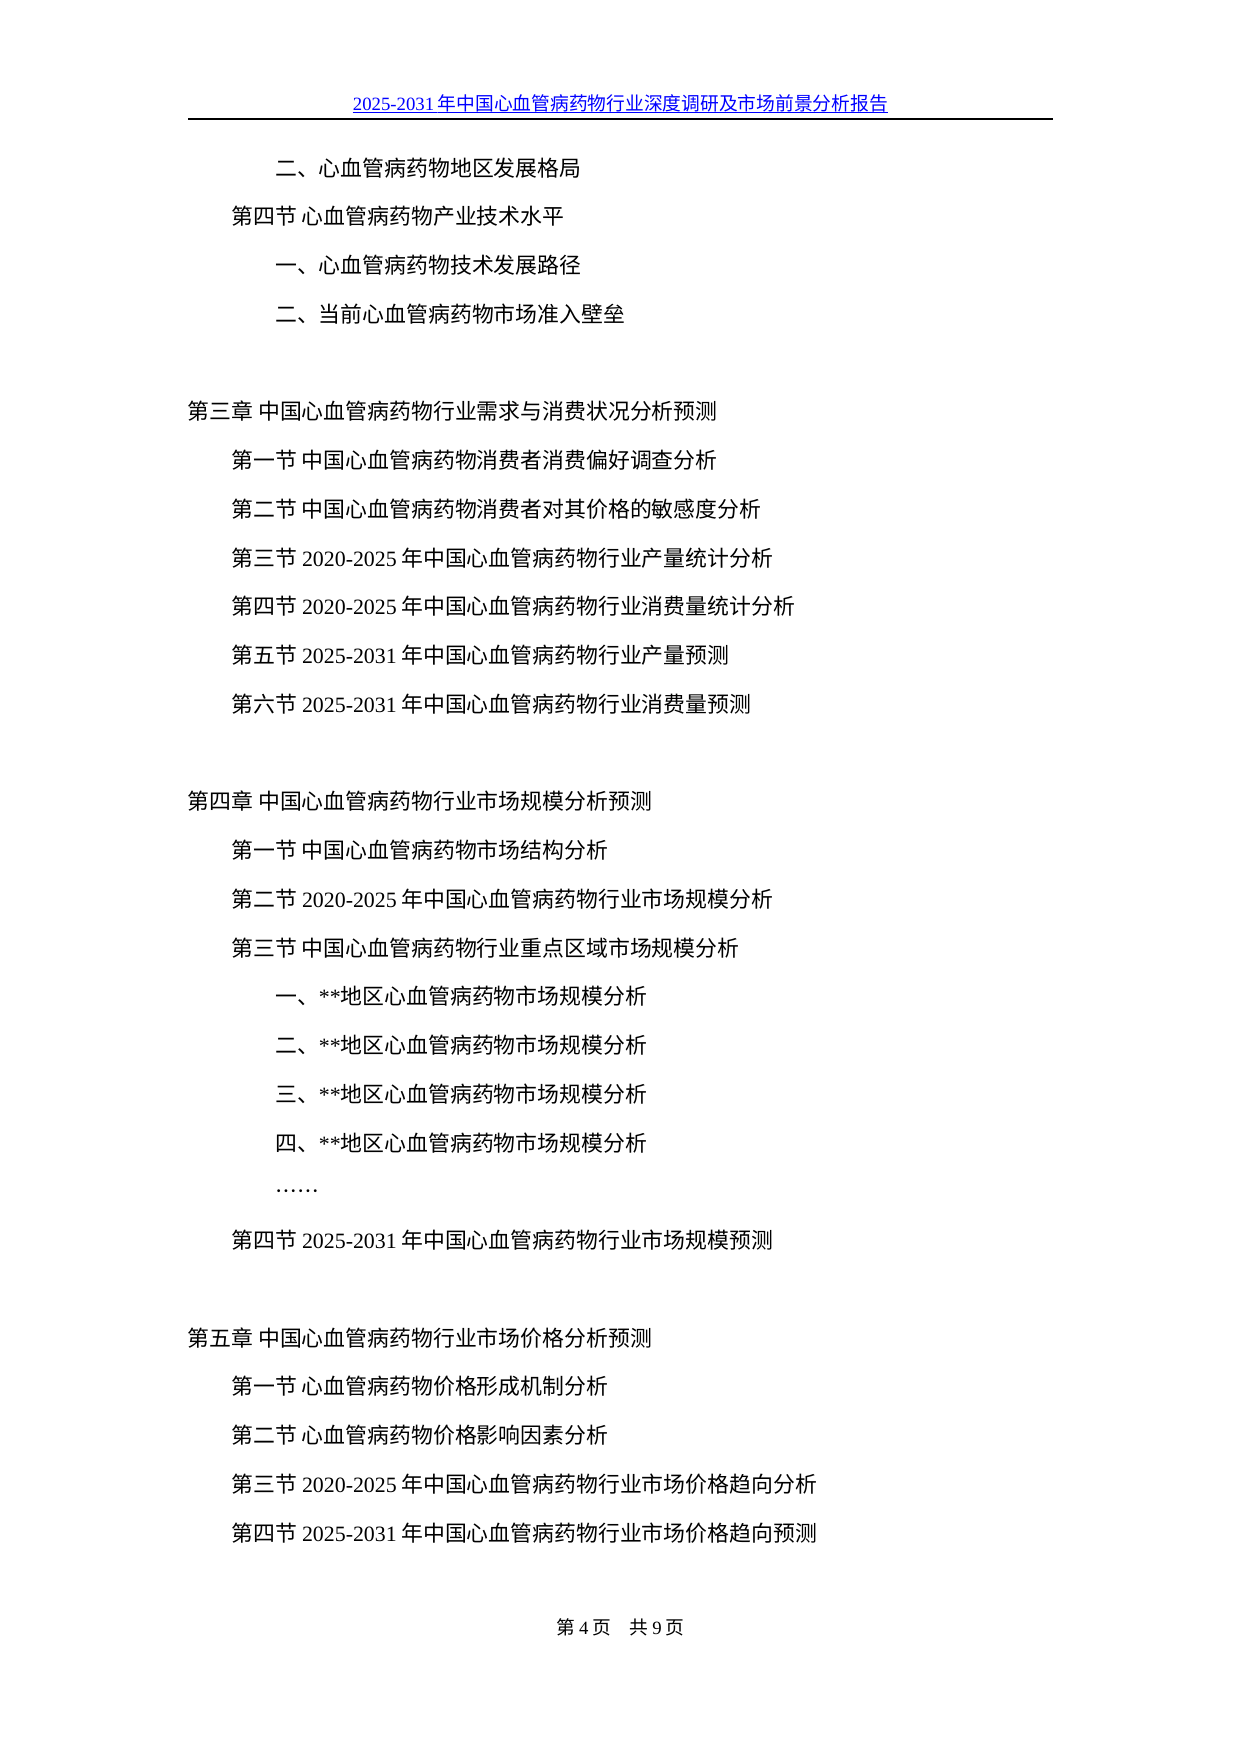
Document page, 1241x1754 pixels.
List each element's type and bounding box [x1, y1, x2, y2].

text [187, 150, 1053, 1548]
